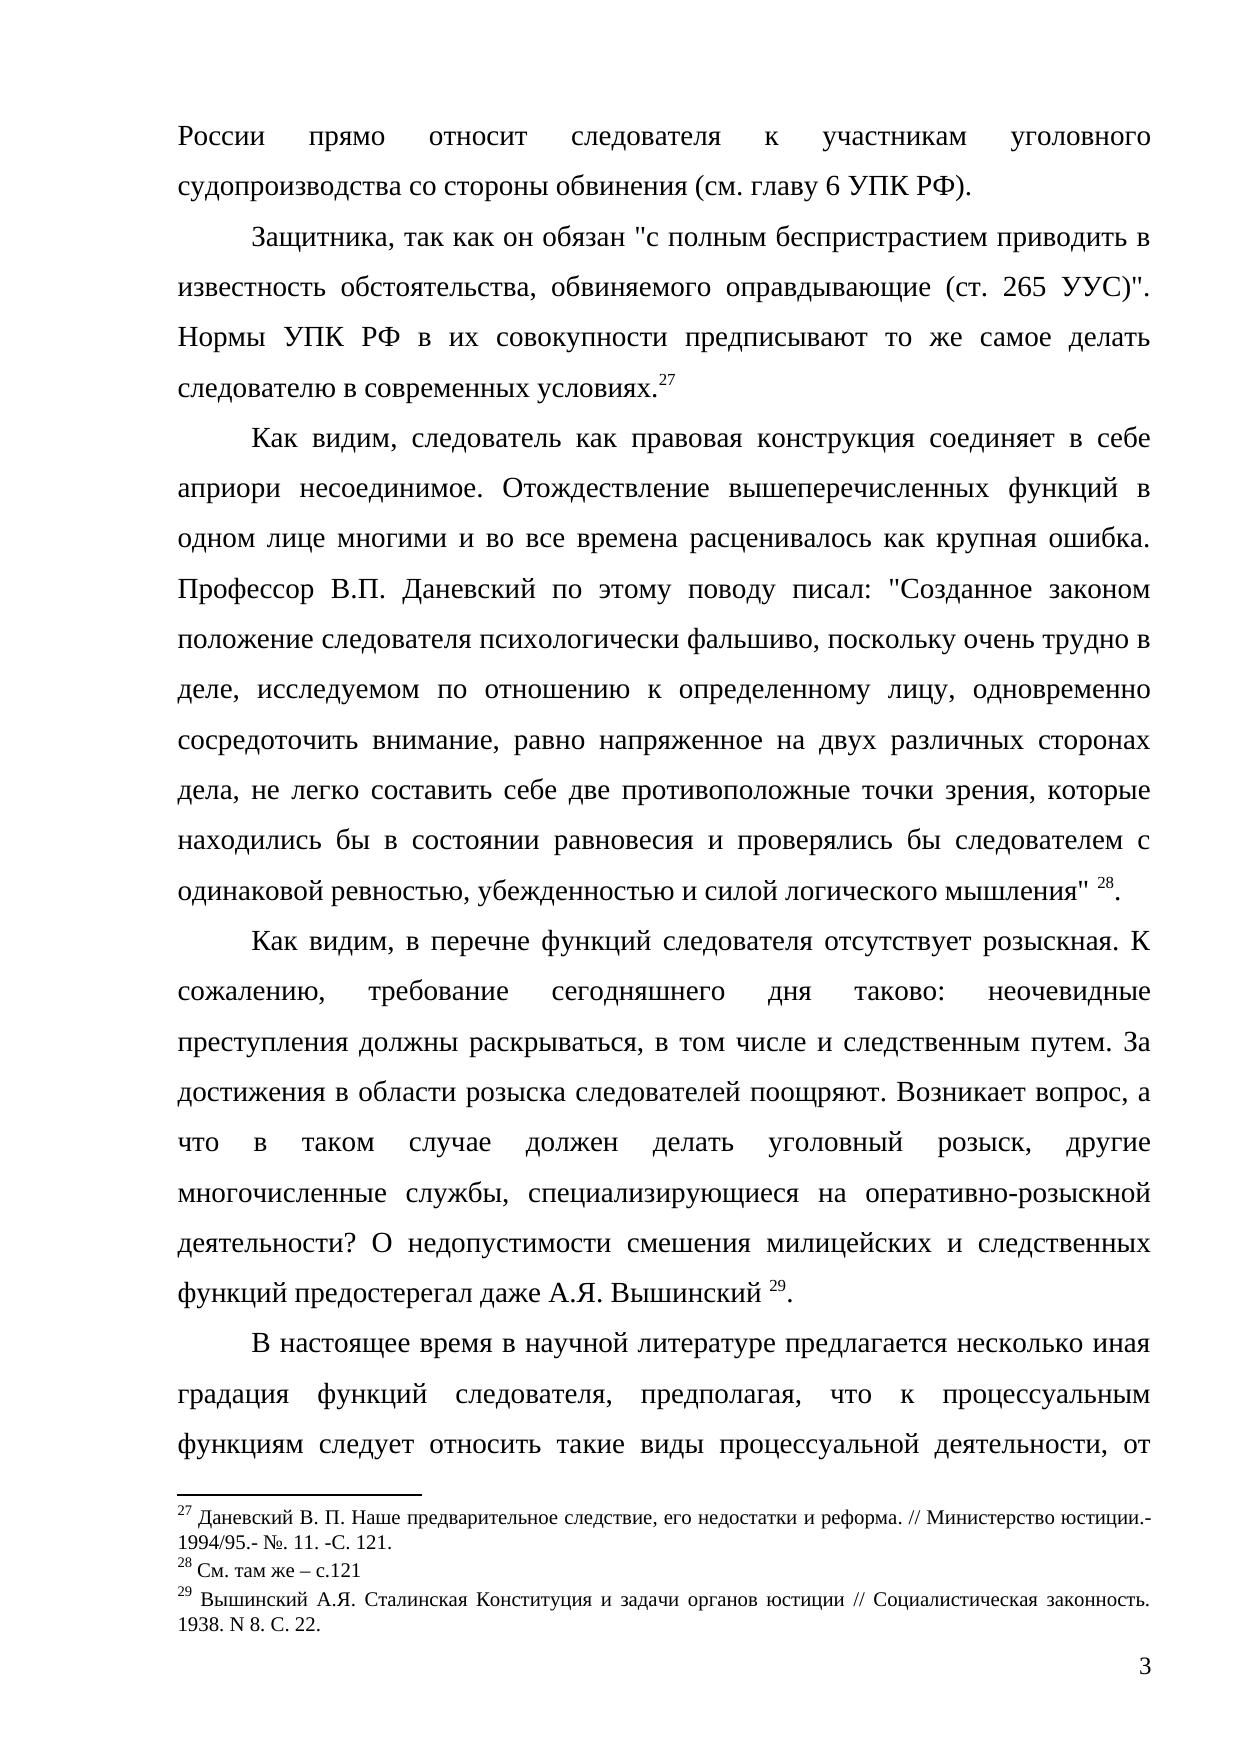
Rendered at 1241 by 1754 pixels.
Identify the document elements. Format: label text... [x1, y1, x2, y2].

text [177, 118, 1152, 202]
text Как видим, в перечне функций следователя отсутствует розыскная. К сожалению, требование сегодняшнего дня таково: неочевидные преступления должны раскрываться, в том числе и следственным путем. За достижения в области розыска следователей поощряют. Возникает вопрос, а что в таком случае должен делать уголовный розыск, другие многочисленные службы, специализирующиеся на оперативно-розыскной деятельности? О недопустимости смешения милицейских и следственных функций предостерегал даже А.Я. Вышинский . [177, 923, 1152, 1309]
text Как видим, следователь как правовая конструкция соединяет в себе априори несоединимое. Отождествление вышеперечисленных функций в одном лице многими и во все времена расценивалось как крупная ошибка. Профессор В.П. Даневский по этому поводу писал: "Созданное законом положение следователя психологически фальшиво, поскольку очень трудно в деле, исследуемом по отношению к определенному лицу, одновременно сосредоточить внимание, равно напряженное на двух различных сторонах дела, не легко составить себе две противоположные точки зрения, которые находились бы в состоянии равновесия и проверялись бы следователем с одинаковой ревностью, убежденностью и силой логического мышления" . [177, 420, 1152, 906]
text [177, 1326, 1152, 1460]
text Защитника, так как он обязан "с полным беспристрастием приводить в известность обстоятельства, обвиняемого оправдывающие (ст. 265 УУС)". Нормы УПК РФ в их совокупности предписывают то же самое делать следователю в современных условиях. [177, 219, 1152, 403]
